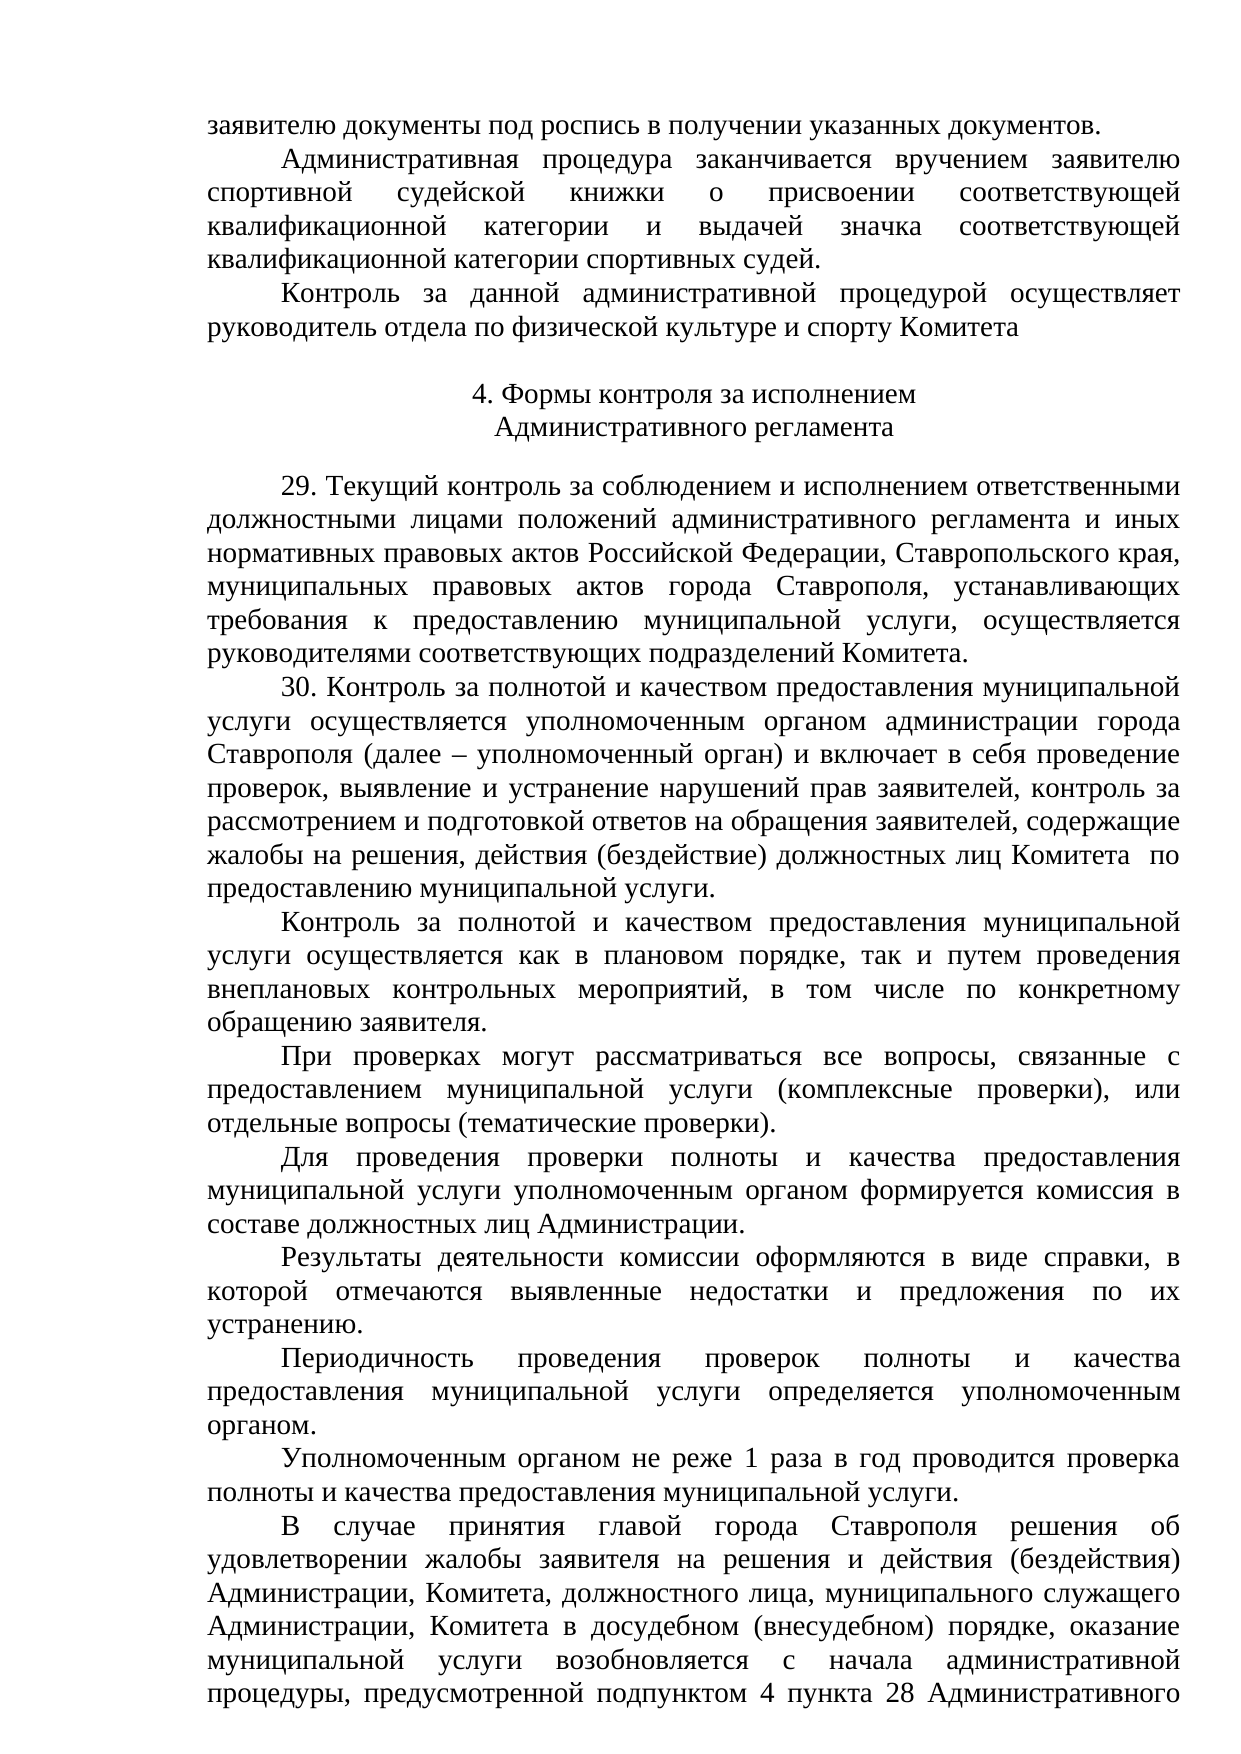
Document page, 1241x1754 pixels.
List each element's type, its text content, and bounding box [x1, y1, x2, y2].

text Периодичность проведения проверок полноты и качества предоставления муниципальной услуги определяется уполномоченным органом. [207, 1340, 1181, 1441]
text Административного регламента [207, 409, 1181, 443]
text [207, 1508, 1181, 1709]
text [207, 107, 1181, 141]
text 29. Текущий контроль за соблюдением и исполнением ответственными должностными лицами положений административного регламента и иных нормативных правовых актов Российской Федерации, Ставропольского края, муниципальных правовых актов города Ставрополя, устанавливающих требования к предоставлению муниципальной услуги, осуществляется руководителями соответствующих подразделений Комитета. [207, 468, 1181, 669]
text Административная процедура заканчивается вручением заявителю спортивной судейской книжки о присвоении соответствующей квалификационной категории и выдачей значка соответствующей квалификационной категории спортивных судей. [207, 141, 1181, 275]
text 30. Контроль за полнотой и качеством предоставления муниципальной услуги осуществляется уполномоченным органом администрации города Ставрополя (далее – уполномоченный орган) и включает в себя проведение проверок, выявление и устранение нарушений прав заявителей, контроль за рассмотрением и подготовкой ответов на обращения заявителей, содержащие жалобы на решения, действия (бездействие) должностных лиц Комитета по предоставлению муниципальной услуги. [207, 669, 1181, 904]
text Контроль за полнотой и качеством предоставления муниципальной услуги осуществляется как в плановом порядке, так и путем проведения внеплановых контрольных мероприятий, в том числе по конкретному обращению заявителя. [207, 904, 1181, 1038]
text 4. Формы контроля за исполнением [207, 376, 1181, 409]
text Для проведения проверки полноты и качества предоставления муниципальной услуги уполномоченным органом формируется комиссия в составе должностных лиц Администрации. [207, 1139, 1181, 1239]
text Уполномоченным органом не реже 1 раза в год проводится проверка полноты и качества предоставления муниципальной услуги. [207, 1441, 1181, 1508]
text Контроль за данной административной процедурой осуществляет руководитель отдела по физической культуре и спорту Комитета [207, 275, 1181, 342]
text При проверках могут рассматриваться все вопросы, связанные с предоставлением муниципальной услуги (комплексные проверки), или отдельные вопросы (тематические проверки). [207, 1038, 1181, 1139]
text Результаты деятельности комиссии оформляются в виде справки, в которой отмечаются выявленные недостатки и предложения по их устранению. [207, 1239, 1181, 1340]
